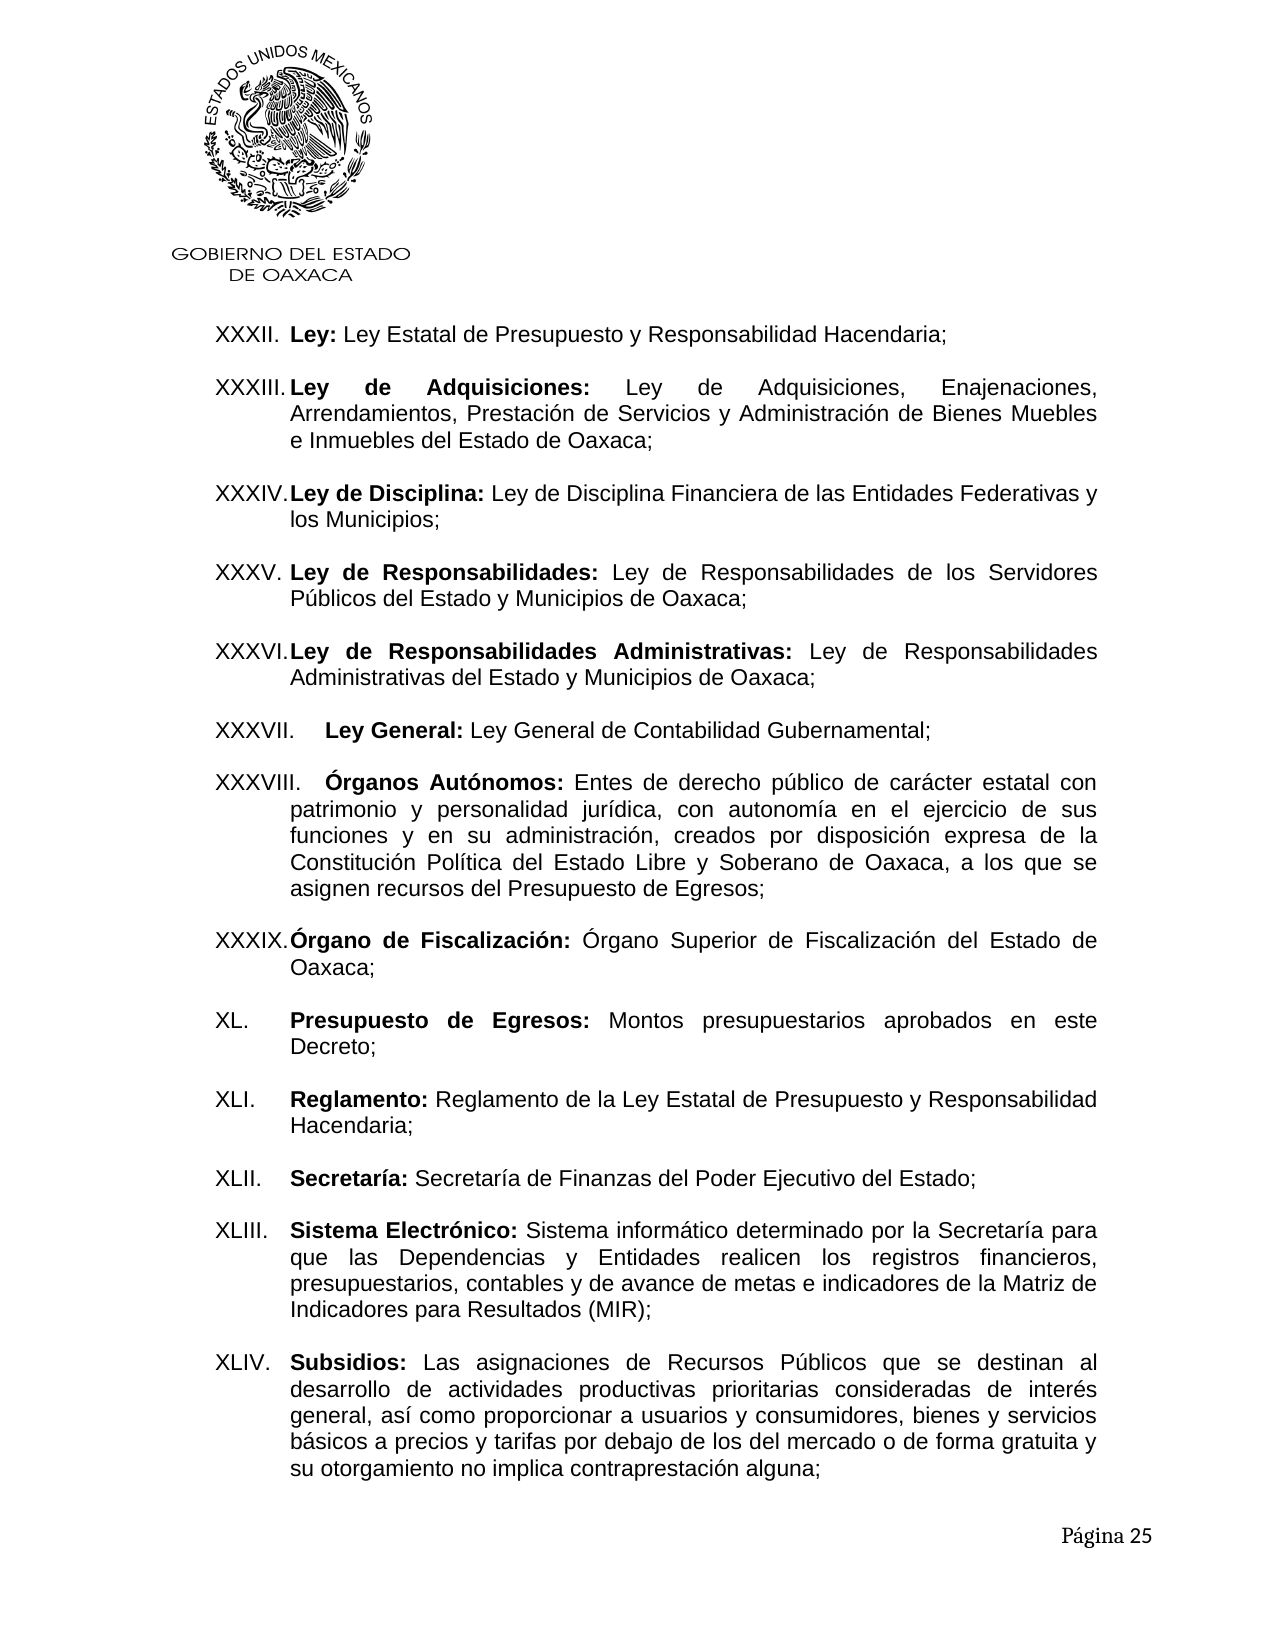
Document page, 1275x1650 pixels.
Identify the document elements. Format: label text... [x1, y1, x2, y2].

list Ley de Responsabilidades Administrativas: Ley de Responsabilidades Administrativas del Estado y Municipios de Oaxaca; [215, 638, 1098, 690]
list Sistema Electrónico: Sistema informático determinado por la Secretaría para que las Dependencias y Entidades realicen los registros financieros, presupuestarios, contables y de avance de metas e indicadores de la Matriz de Indicadores para Resultados (MIR); [215, 1217, 1098, 1323]
list Ley de Disciplina: Ley de Disciplina Financiera de las Entidades Federativas y los Municipios; [215, 479, 1098, 532]
list Presupuesto de Egresos: Montos presupuestarios aprobados en este Decreto; [215, 1007, 1098, 1059]
list Ley: Ley Estatal de Presupuesto y Responsabilidad Hacendaria; [215, 321, 1098, 348]
list Ley de Responsabilidades: Ley de Responsabilidades de los Servidores Públicos del Estado y Municipios de Oaxaca; [215, 558, 1098, 611]
list Órgano de Fiscalización: Órgano Superior de Fiscalización del Estado de Oaxaca; [215, 927, 1098, 980]
list Subsidios: Las asignaciones de Recursos Públicos que se destinan al desarrollo de actividades productivas prioritarias consideradas de interés general, así como proporcionar a usuarios y consumidores, bienes y servicios básicos a precios y tarifas por debajo de los del mercado o de forma gratuita y su otorgamiento no implica contraprestación alguna; [215, 1349, 1098, 1481]
list Reglamento: Reglamento de la Ley Estatal de Presupuesto y Responsabilidad Hacendaria; [215, 1086, 1098, 1138]
list Ley General: Ley General de Contabilidad Gubernamental; [215, 717, 1098, 743]
list Órganos Autónomos: Entes de derecho público de carácter estatal con patrimonio y personalidad jurídica, con autonomía en el ejercicio de sus funciones y en su administración, creados por disposición expresa de la Constitución Política del Estado Libre y Soberano de Oaxaca, a los que se asignen recursos del Presupuesto de Egresos; [215, 769, 1098, 901]
picture [166, 39, 415, 287]
list Ley de Adquisiciones: Ley de Adquisiciones, Enajenaciones, Arrendamientos, Prestación de Servicios y Administración de Bienes Muebles e Inmuebles del Estado de Oaxaca; [215, 374, 1098, 453]
list Secretaría: Secretaría de Finanzas del Poder Ejecutivo del Estado; [215, 1165, 1098, 1191]
